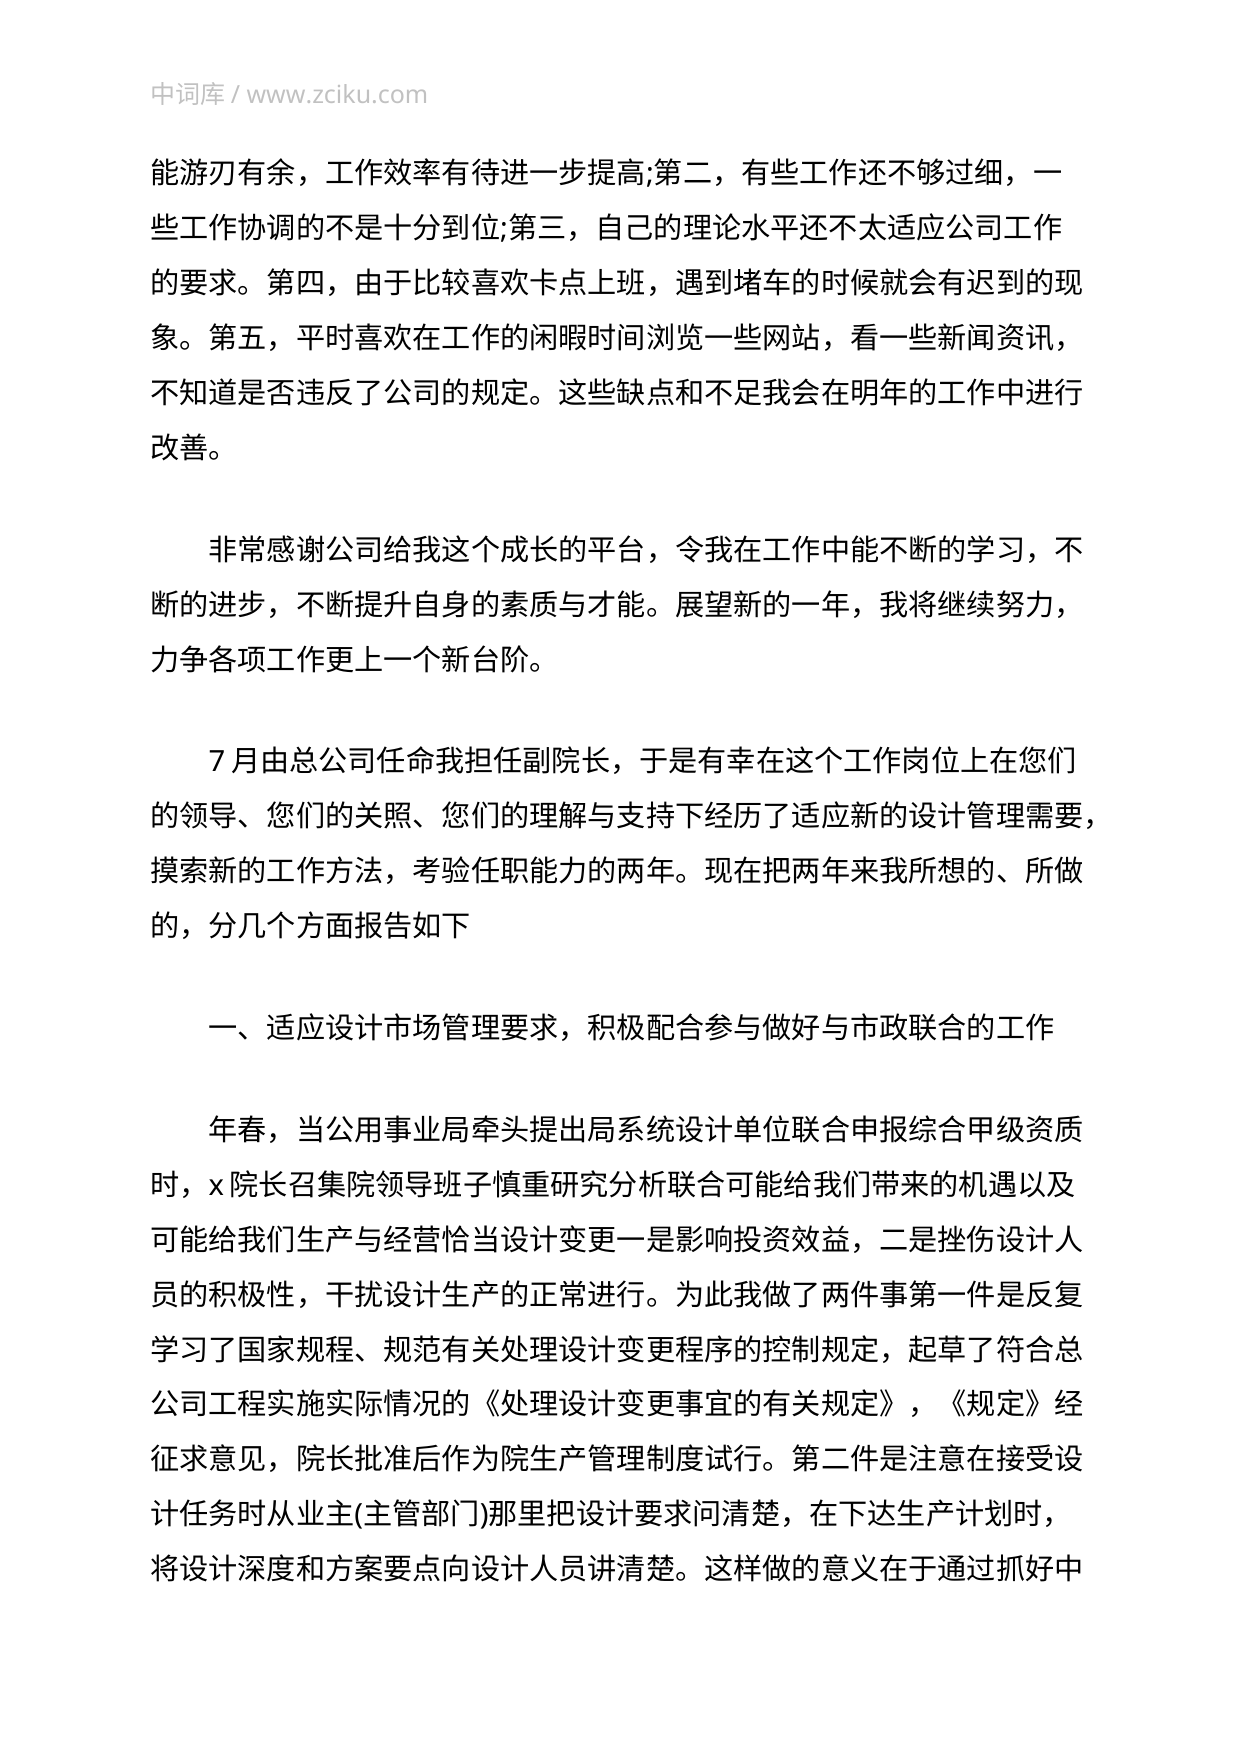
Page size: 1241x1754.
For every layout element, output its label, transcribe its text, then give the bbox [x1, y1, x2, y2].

text 7月由总公司任命我担任副院长，于是有幸在这个工作岗位上在您们的领导、您们的关照、您们的理解与支持下经历了适应新的设计管理需要，摸索新的工作方法，考验任职能力的两年。现在把两年来我所想的、所做的，分几个方面报告如下 [150, 738, 1090, 945]
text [150, 150, 1090, 467]
text 非常感谢公司给我这个成长的平台，令我在工作中能不断的学习，不断的进步，不断提升自身的素质与才能。展望新的一年，我将继续努力，力争各项工作更上一个新台阶。 [150, 526, 1090, 678]
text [150, 1106, 1090, 1588]
text 一、适应设计市场管理要求，积极配合参与做好与市政联合的工作 [150, 1004, 1090, 1047]
